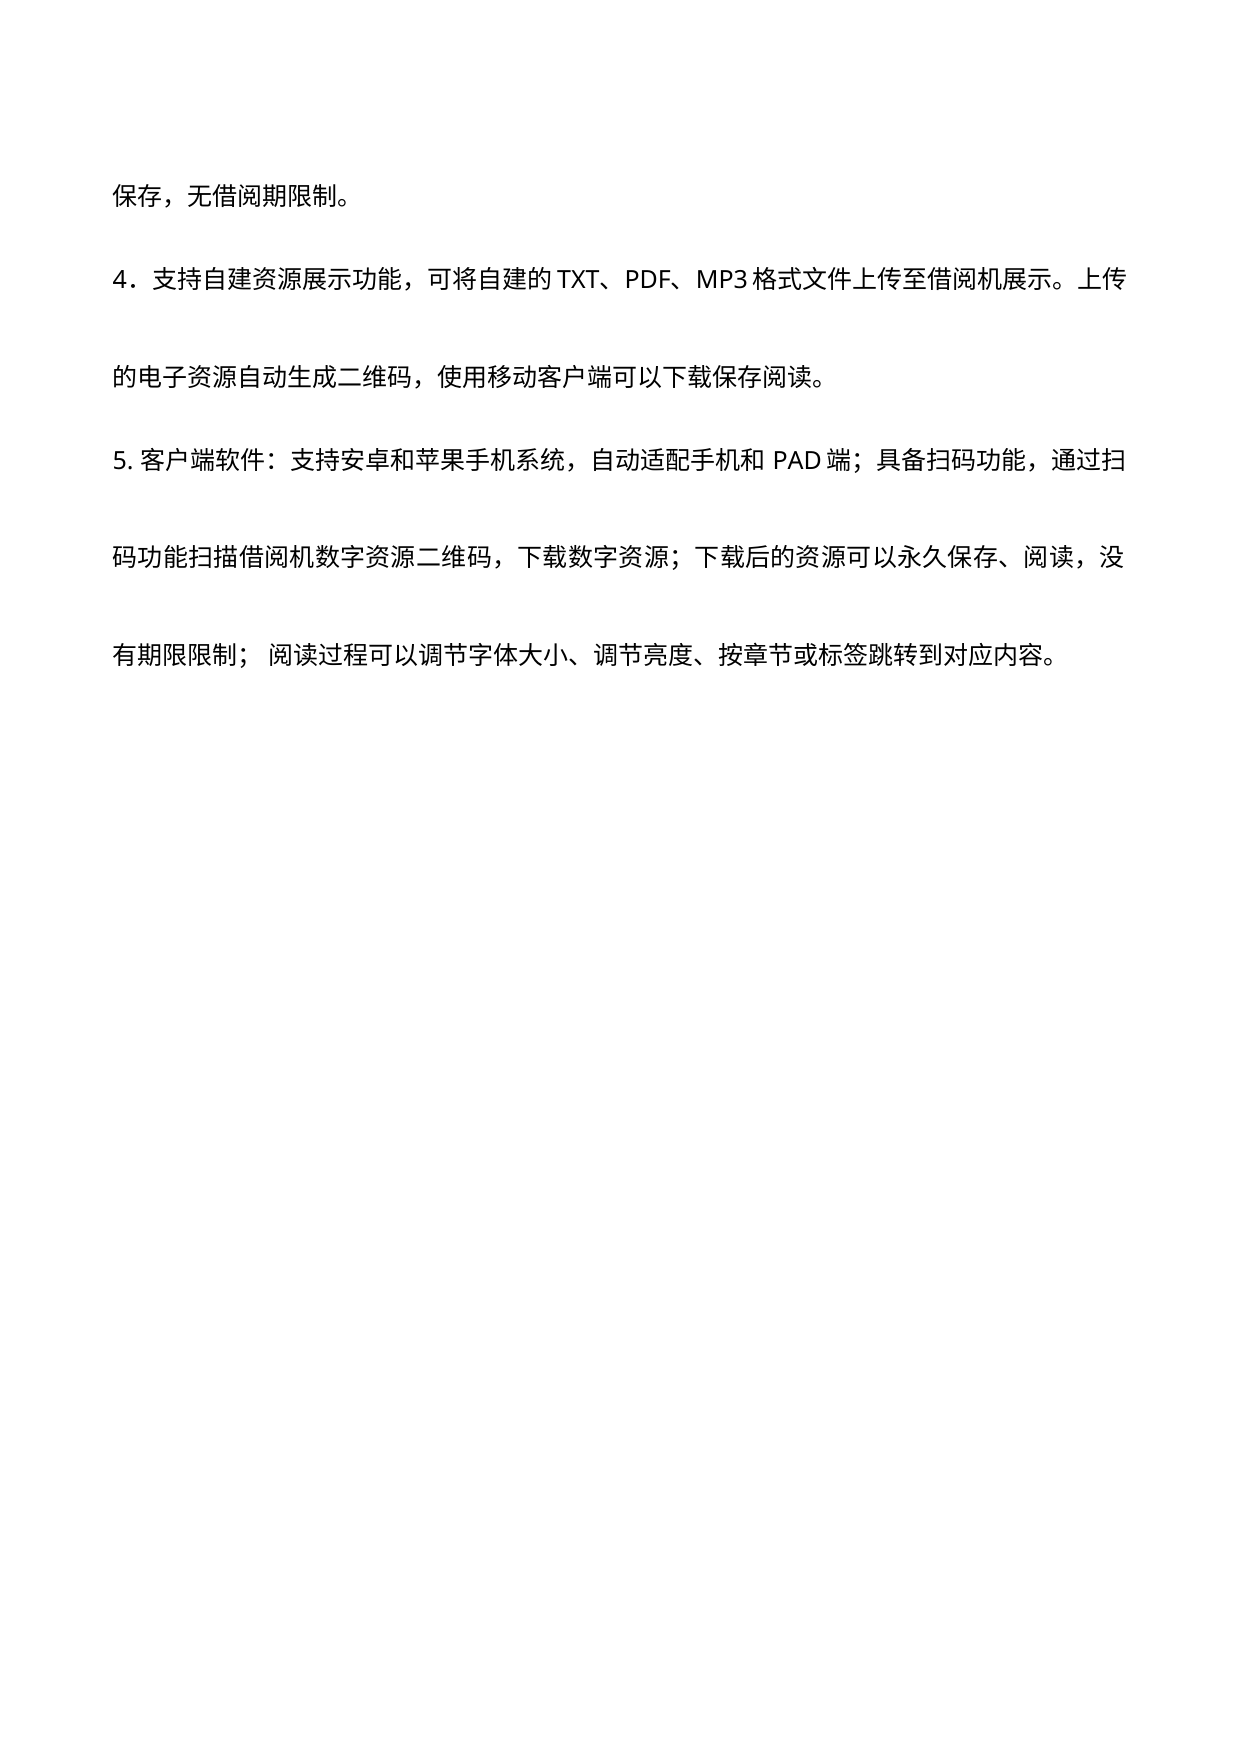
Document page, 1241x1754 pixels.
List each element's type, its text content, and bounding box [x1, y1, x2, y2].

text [112, 162, 1128, 227]
text 5. 客户端软件：支持安卓和苹果手机系统，自动适配手机和PAD端；具备扫码功能，通过扫码功能扫描借阅机数字资源二维码，下载数字资源；下载后的资源可以永久保存、阅读，没有期限限制； 阅读过程可以调节字体大小、调节亮度、按章节或标签跳转到对应内容。 [112, 426, 1128, 686]
text 4．支持自建资源展示功能，可将自建的TXT、PDF、MP3格式文件上传至借阅机展示。上传的电子资源自动生成二维码，使用移动客户端可以下载保存阅读。 [112, 245, 1128, 408]
